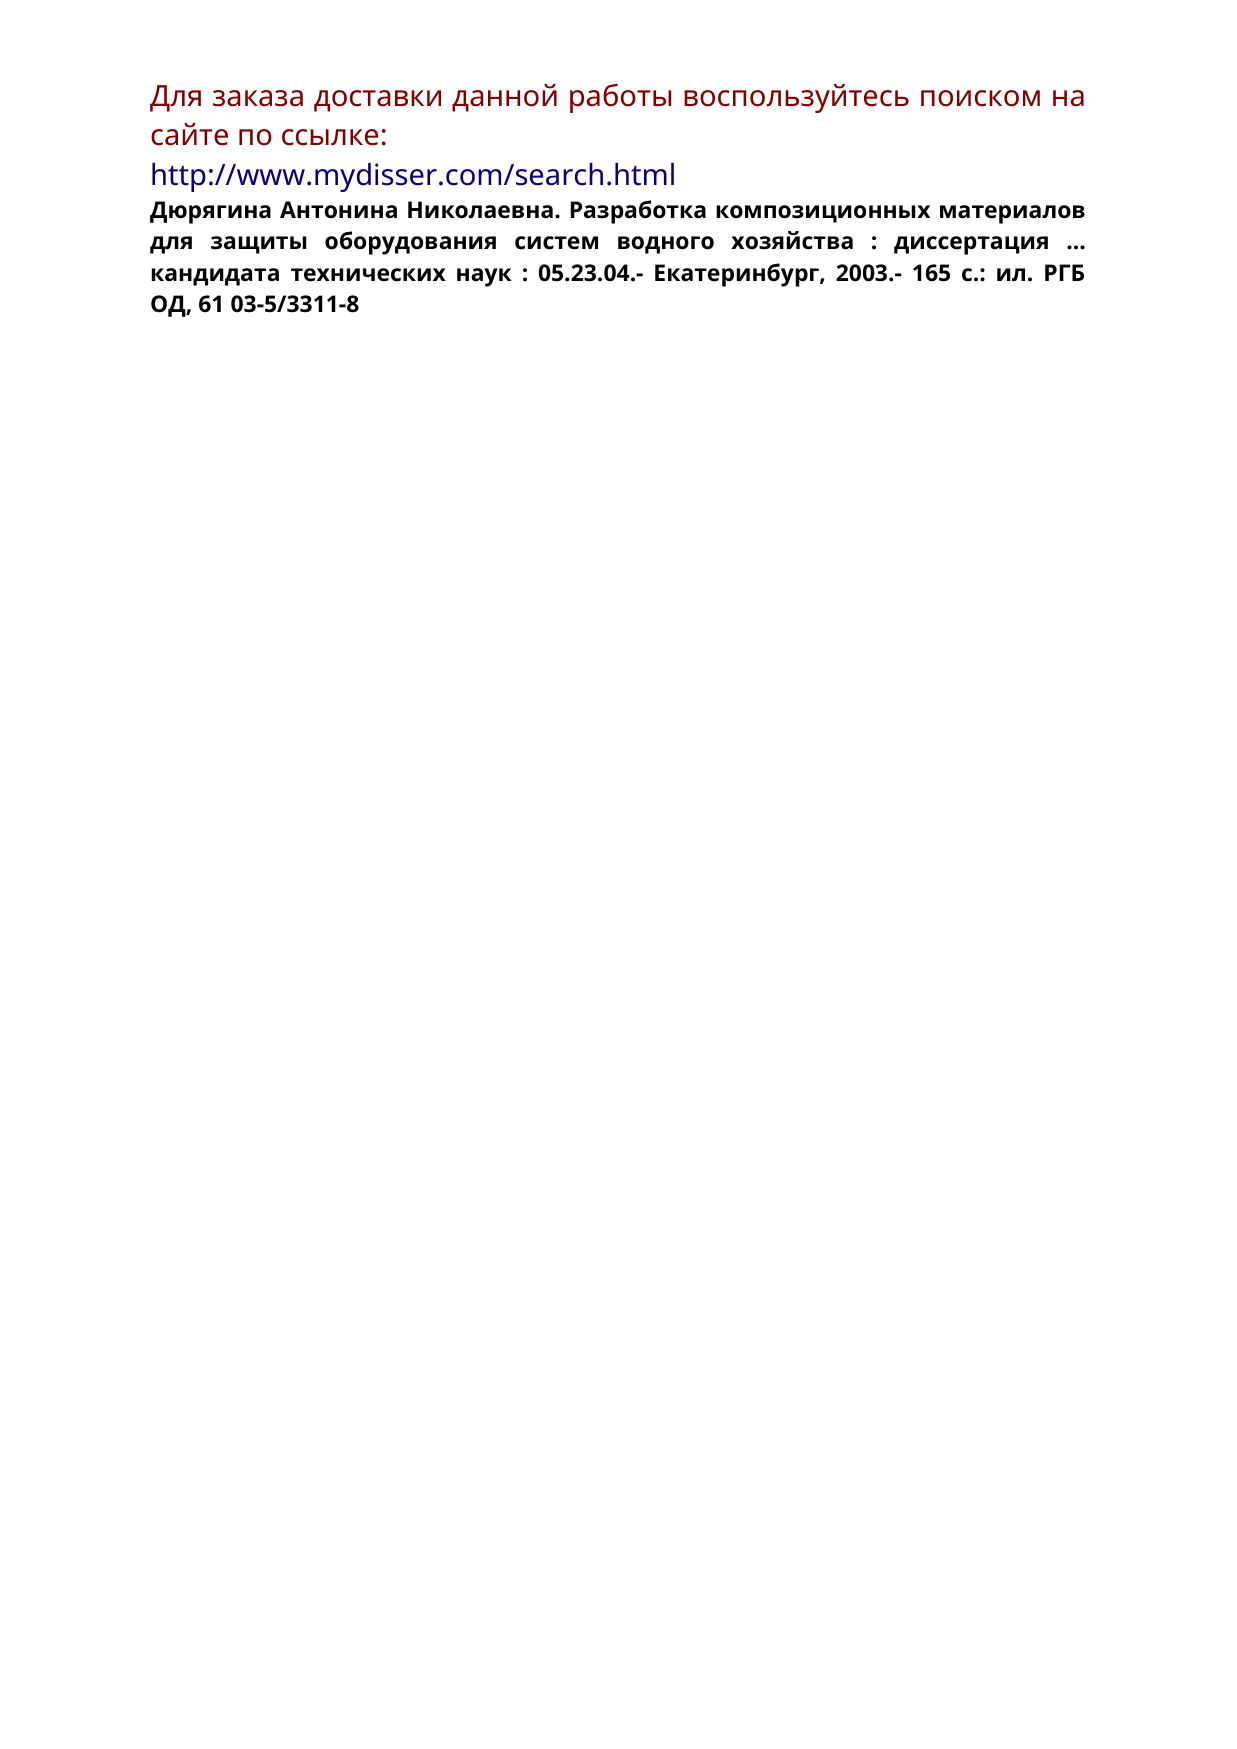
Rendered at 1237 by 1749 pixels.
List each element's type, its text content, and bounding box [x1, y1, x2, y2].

text Дюрягина Антонина Николаевна. Разработка композиционных материалов для защиты оборудования систем водного хозяйства : диссертация ... кандидата технических наук : 05.23.04.- Екатеринбург, 2003.- 165 с.: ил. РГБ ОД, 61 03-5/3311-8 [150, 194, 1086, 319]
